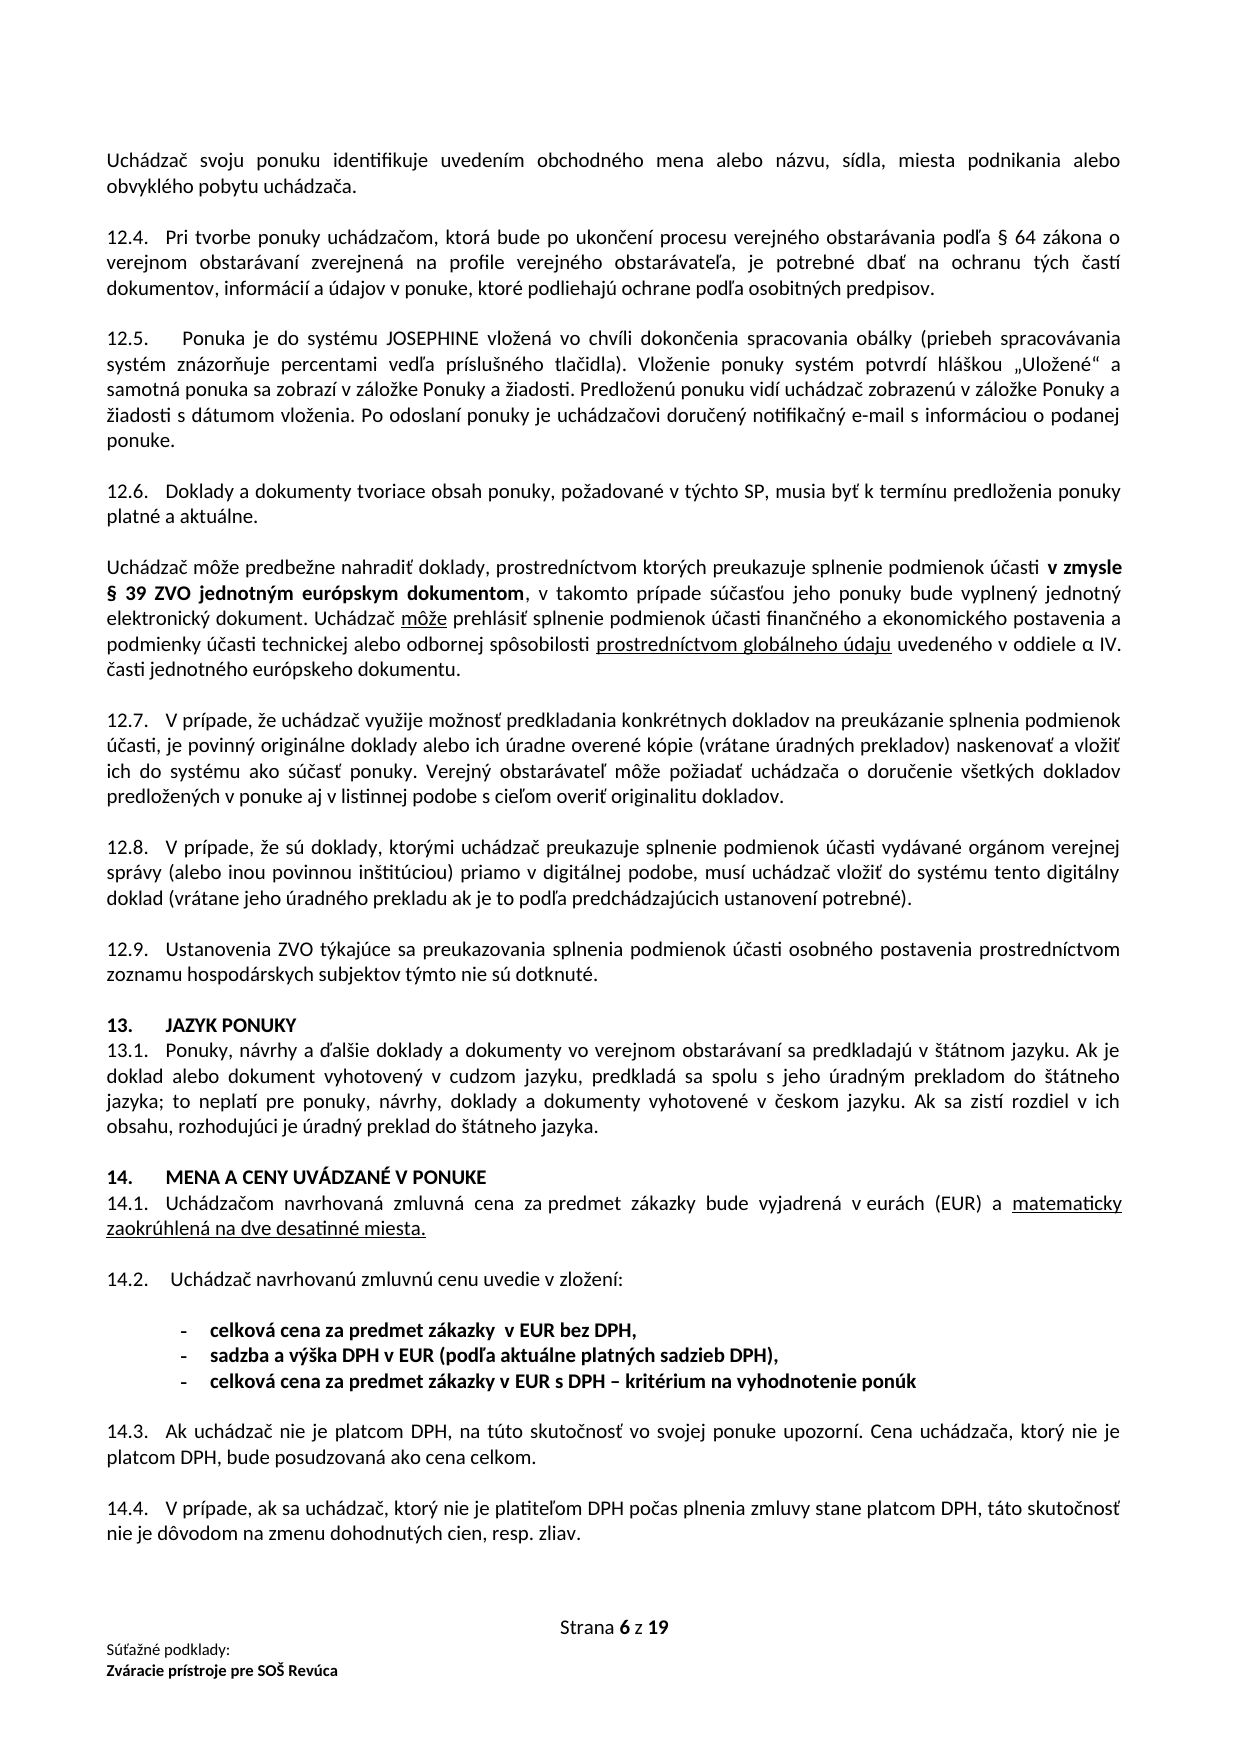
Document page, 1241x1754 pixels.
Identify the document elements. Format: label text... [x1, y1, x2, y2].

text Uchádzač môže predbežne nahradiť doklady, prostredníctvom ktorých preukazuje splnenie podmienok účasti v zmysle § 39 ZVO jednotným európskym dokumentom, v takomto prípade súčasťou jeho ponuky bude vyplnený jednotný elektronický dokument. Uchádzač môže prehlásiť splnenie podmienok účasti finančného a ekonomického postavenia a podmienky účasti technickej alebo odbornej spôsobilosti prostredníctvom globálneho údaju uvedeného v oddiele α IV. časti jednotného európskeho dokumentu. [106, 554, 1122, 682]
list JAZYK PONUKY [106, 1012, 1122, 1037]
list sadzba a výška DPH v EUR (podľa aktuálne platných sadzieb DPH), [180, 1342, 1122, 1368]
list Ak uchádzač nie je platcom DPH, na túto skutočnosť vo svojej ponuke upozorní. Cena uchádzača, ktorý nie je platcom DPH, bude posudzovaná ako cena celkom. [106, 1419, 1122, 1469]
list Uchádzač navrhovanú zmluvnú cenu uvedie v zložení: [106, 1266, 1122, 1292]
list Uchádzačom navrhovaná zmluvná cena za predmet zákazky bude vyjadrená v eurách (EUR) a matematicky zaokrúhlená na dve desatinné miesta. [106, 1190, 1122, 1241]
list Doklady a dokumenty tvoriace obsah ponuky, požadované v týchto SP, musia byť k termínu predloženia ponuky platné a aktuálne. [106, 478, 1122, 529]
list V prípade, že uchádzač využije možnosť predkladania konkrétnych dokladov na preukázanie splnenia podmienok účasti, je povinný originálne doklady alebo ich úradne overené kópie (vrátane úradných prekladov) naskenovať a vložiť ich do systému ako súčasť ponuky. Verejný obstarávateľ môže požiadať uchádzača o doručenie všetkých dokladov predložených v ponuke aj v listinnej podobe s cieľom overiť originalitu dokladov. [106, 707, 1122, 809]
list V prípade, že sú doklady, ktorými uchádzač preukazuje splnenie podmienok účasti vydávané orgánom verejnej správy (alebo inou povinnou inštitúciou) priamo v digitálnej podobe, musí uchádzač vložiť do systému tento digitálny doklad (vrátane jeho úradného prekladu ak je to podľa predchádzajúcich ustanovení potrebné). [106, 834, 1122, 910]
text Uchádzač svoju ponuku identifikuje uvedením obchodného mena alebo názvu, sídla, miesta podnikania alebo obvyklého pobytu uchádzača. [106, 148, 1122, 198]
list celková cena za predmet zákazky v EUR bez DPH, [180, 1317, 1122, 1342]
list Ponuka je do systému JOSEPHINE vložená vo chvíli dokončenia spracovania obálky (priebeh spracovávania systém znázorňuje percentami vedľa príslušného tlačidla). Vloženie ponuky systém potvrdí hláškou „Uložené“ a samotná ponuka sa zobrazí v záložke Ponuky a žiadosti. Predloženú ponuku vidí uchádzač zobrazenú v záložke Ponuky a žiadosti s dátumom vloženia. Po odoslaní ponuky je uchádzačovi doručený notifikačný e-mail s informáciou o podanej ponuke. [106, 326, 1122, 478]
list V prípade, ak sa uchádzač, ktorý nie je platiteľom DPH počas plnenia zmluvy stane platcom DPH, táto skutočnosť nie je dôvodom na zmenu dohodnutých cien, resp. zliav. [106, 1495, 1122, 1546]
list Ponuky, návrhy a ďalšie doklady a dokumenty vo verejnom obstarávaní sa predkladajú v štátnom jazyku. Ak je doklad alebo dokument vyhotovený v cudzom jazyku, predkladá sa spolu s jeho úradným prekladom do štátneho jazyka; to neplatí pre ponuky, návrhy, doklady a dokumenty vyhotovené v českom jazyku. Ak sa zistí rozdiel v ich obsahu, rozhodujúci je úradný preklad do štátneho jazyka. [106, 1037, 1122, 1139]
list celková cena za predmet zákazky v EUR s DPH – kritérium na vyhodnotenie ponúk [180, 1368, 1122, 1393]
list Pri tvorbe ponuky uchádzačom, ktorá bude po ukončení procesu verejného obstarávania podľa § 64 zákona o verejnom obstarávaní zverejnená na profile verejného obstarávateľa, je potrebné dbať na ochranu tých častí dokumentov, informácií a údajov v ponuke, ktoré podliehajú ochrane podľa osobitných predpisov. [106, 224, 1122, 300]
list Ustanovenia ZVO týkajúce sa preukazovania splnenia podmienok účasti osobného postavenia prostredníctvom zoznamu hospodárskych subjektov týmto nie sú dotknuté. [106, 936, 1122, 987]
list MENA A CENY UVÁDZANÉ V PONUKE [106, 1164, 1122, 1190]
